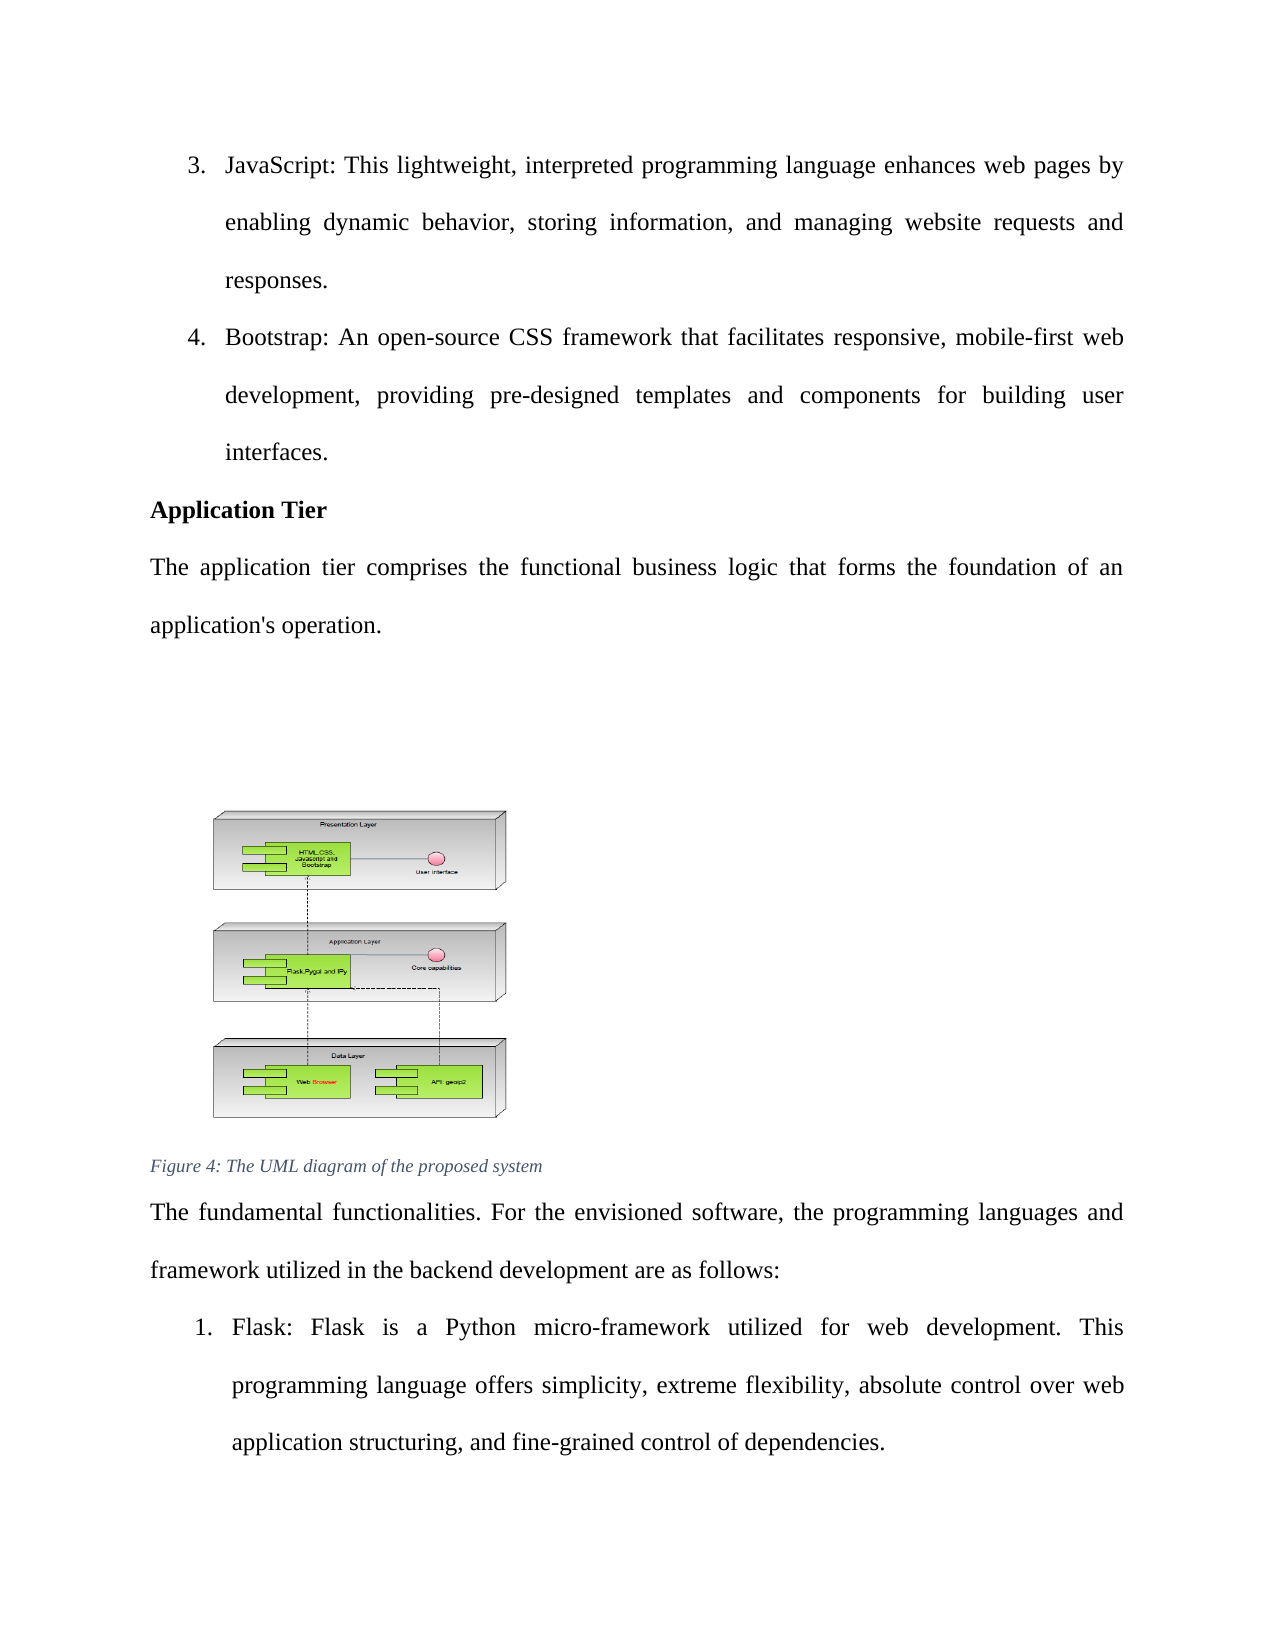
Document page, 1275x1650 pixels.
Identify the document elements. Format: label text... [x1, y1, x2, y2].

list JavaScript: This lightweight, interpreted programming language enhances web pages by enabling dynamic behavior, storing information, and managing website requests and responses. [187, 150, 1125, 294]
list Bootstrap: An open-source CSS framework that facilitates responsive, mobile-first web development, providing pre-designed templates and components for building user interfaces. [187, 322, 1125, 466]
list Flask: Flask is a Python micro-framework utilized for web development. This programming language offers simplicity, extreme flexibility, absolute control over web application structuring, and fine-grained control of dependencies. [194, 1312, 1125, 1456]
text The application tier comprises the functional business logic that forms the foundation of an application's operation. [150, 552, 1125, 639]
text The fundamental functionalities. For the envisioned software, the programming languages and framework utilized in the backend development are as follows: [150, 1197, 1125, 1284]
picture [187, 800, 529, 1127]
subtitle Application Tier [150, 495, 1125, 524]
